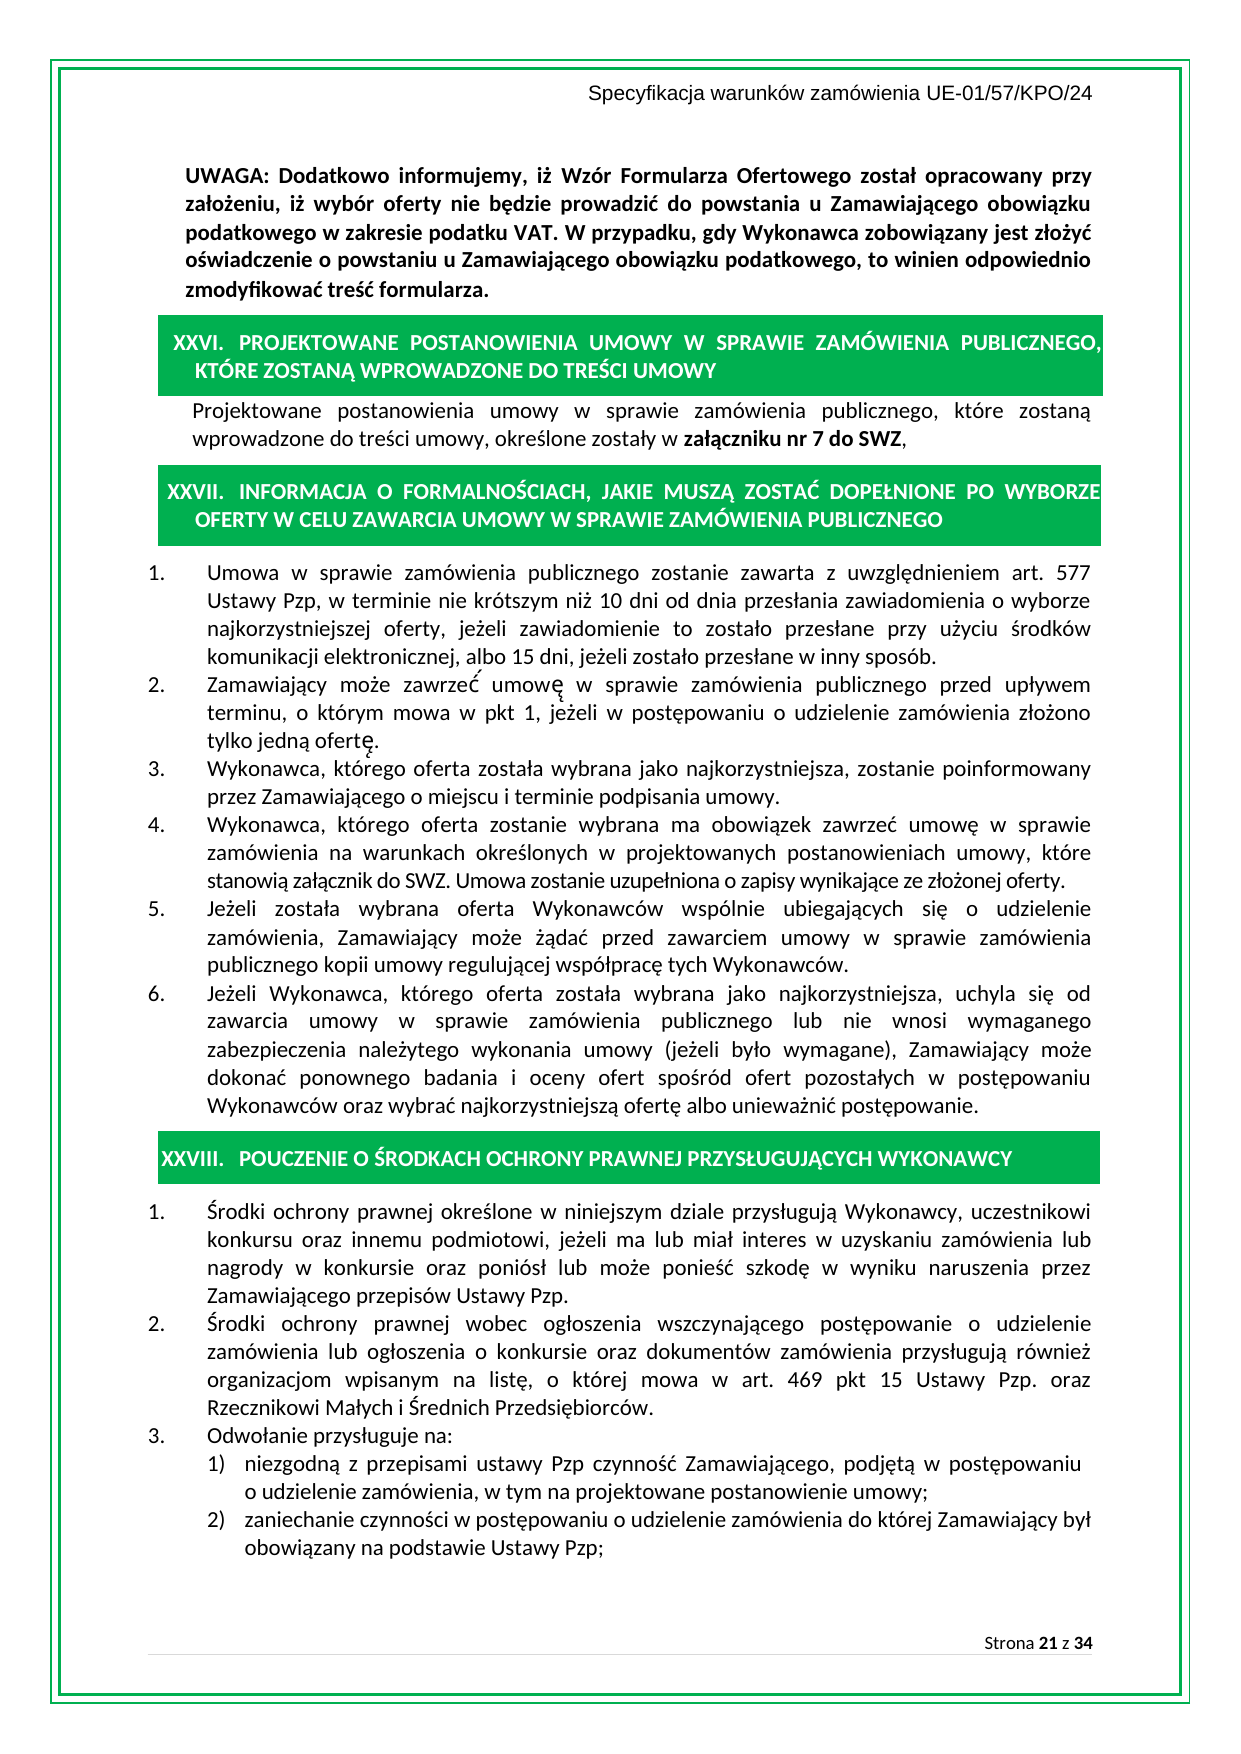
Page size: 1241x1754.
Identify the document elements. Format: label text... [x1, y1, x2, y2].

list niezgodną z przepisami ustawy Pzp czynność Zamawiającego, podjętą w postępowaniu o udzielenie zamówienia, w tym na projektowane postanowienie umowy; [207, 1449, 1092, 1505]
list zaniechanie czynności w postępowaniu o udzielenie zamówienia do której Zamawiający był obowiązany na podstawie Ustawy Pzp; [207, 1505, 1092, 1561]
list Wykonawca, którego oferta zostanie wybrana ma obowiązek zawrzeć umowę w sprawie zamówienia na warunkach określonych w projektowanych postanowieniach umowy, które stanowią załącznik do SWZ. Umowa zostanie uzupełniona o zapisy wynikające ze złożonej oferty. [148, 811, 1092, 894]
list Środki ochrony prawnej wobec ogłoszenia wszczynającego postępowanie o udzielenie zamówienia lub ogłoszenia o konkursie oraz dokumentów zamówienia przysługują również organizacjom wpisanym na listę, o której mowa w art. 469 pkt 15 Ustawy Pzp. oraz Rzecznikowi Małych i Średnich Przedsiębiorców. [148, 1309, 1092, 1421]
list Środki ochrony prawnej określone w niniejszym dziale przysługują Wykonawcy, uczestnikowi konkursu oraz innemu podmiotowi, jeżeli ma lub miał interes w uzyskaniu zamówienia lub nagrody w konkursie oraz poniósł lub może ponieść szkodę w wyniku naruszenia przez Zamawiającego przepisów Ustawy Pzp. [148, 1197, 1092, 1309]
list UWAGA: Dodatkowo informujemy, iż Wzór Formularza Ofertowego został opracowany przy założeniu, iż wybór oferty nie będzie prowadzić do powstania u Zamawiającego obowiązku podatkowego w zakresie podatku VAT. W przypadku, gdy Wykonawca zobowiązany jest złożyć oświadczenie o powstaniu u Zamawiającego obowiązku podatkowego, to winien odpowiednio zmodyfikować treść formularza. [185, 162, 1092, 303]
list Jeżeli została wybrana oferta Wykonawców wspólnie ubiegających się o udzielenie zamówienia, Zamawiający może żądać przed zawarciem umowy w sprawie zamówienia publicznego kopii umowy regulującej współpracę tych Wykonawców. [148, 894, 1092, 979]
list Jeżeli Wykonawca, którego oferta została wybrana jako najkorzystniejsza, uchyla się od zawarcia umowy w sprawie zamówienia publicznego lub nie wnosi wymaganego zabezpieczenia należytego wykonania umowy (jeżeli było wymagane), Zamawiający może dokonać ponownego badania i oceny ofert spośród ofert pozostałych w postępowaniu Wykonawców oraz wybrać najkorzystniejszą ofertę albo unieważnić postępowanie. [148, 979, 1092, 1119]
table_header POUCZENIE O ŚRODKACH OCHRONY PRAWNEJ PRZYSŁUGUJĄCYCH WYKONAWCY [158, 1131, 1100, 1184]
table_header PROJEKTOWANE POSTANOWIENIA UMOWY W SPRAWIE ZAMÓWIENIA PUBLICZNEGO, KTÓRE ZOSTANĄ WPROWADZONE DO TREŚCI UMOWY [158, 315, 1103, 396]
list Zamawiający może zawrzeć́ umowę̨ w sprawie zamówienia publicznego przed upływem terminu, o którym mowa w pkt 1, jeżeli w postępowaniu o udzielenie zamówienia złożono tylko jedną ofertę̨. [148, 670, 1092, 754]
table_header INFORMACJA O FORMALNOŚCIACH, JAKIE MUSZĄ ZOSTAĆ DOPEŁNIONE PO WYBORZE OFERTY W CELU ZAWARCIA UMOWY W SPRAWIE ZAMÓWIENIA PUBLICZNEGO [158, 465, 1101, 546]
list Wykonawca, którego oferta została wybrana jako najkorzystniejsza, zostanie poinformowany przez Zamawiającego o miejscu i terminie podpisania umowy. [148, 754, 1092, 811]
list Odwołanie przysługuje na: [148, 1421, 1092, 1449]
list Umowa w sprawie zamówienia publicznego zostanie zawarta z uwzględnieniem art. 577 Ustawy Pzp, w terminie nie krótszym niż 10 dni od dnia przesłania zawiadomienia o wyborze najkorzystniejszej oferty, jeżeli zawiadomienie to zostało przesłane przy użyciu środków komunikacji elektronicznej, albo 15 dni, jeżeli zostało przesłane w inny sposób. [148, 558, 1092, 670]
text Projektowane postanowienia umowy w sprawie zamówienia publicznego, które zostaną wprowadzone do treści umowy, określone zostały w załączniku nr 7 do SWZ, [192, 396, 1092, 452]
